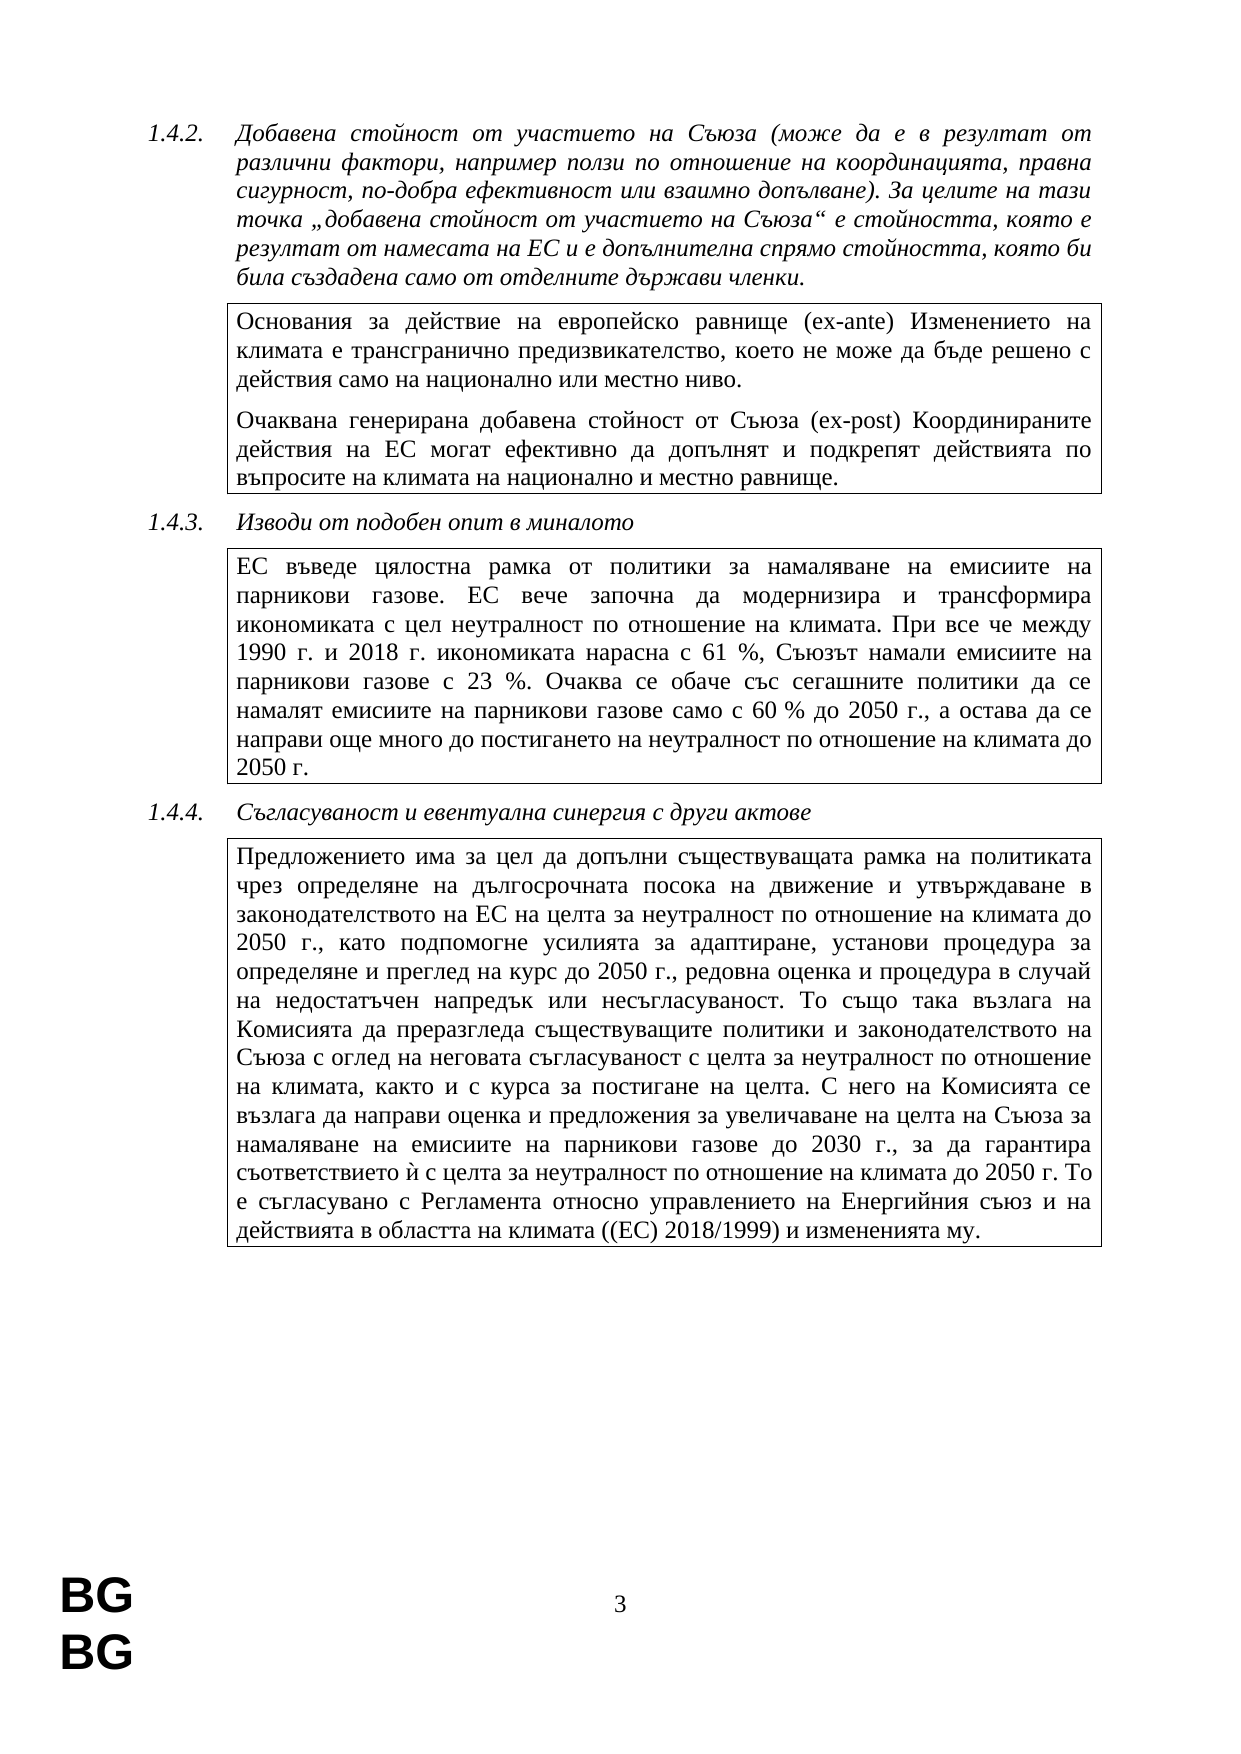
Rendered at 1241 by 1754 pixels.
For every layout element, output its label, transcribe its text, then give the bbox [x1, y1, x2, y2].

subtitle 1.4.2. Добавена стойност от участието на Съюза (може да е в резултат от различни фактори, например ползи по отношение на координацията, правна сигурност, по-добра ефективност или взаимно допълване). За целите на тази точка „добавена стойност от участието на Съюза“ е стойността, която е резултат от намесата на ЕС и е допълнителна спрямо стойността, която би била създадена само от отделните държави членки. [148, 118, 1092, 291]
text Предложението има за цел да допълни съществуващата рамка на политиката чрез определяне на дългосрочната посока на движение и утвърждаване в законодателството на ЕС на целта за неутралност по отношение на климата до 2050 г., като подпомогне усилията за адаптиране, установи процедура за определяне и преглед на курс до 2050 г., редовна оценка и процедура в случай на недостатъчен напредък или несъгласуваност. То също така възлага на Комисията да преразгледа съществуващите политики и законодателството на Съюза с оглед на неговата съгласуваност с целта за неутралност по отношение на климата, както и с курса за постигане на целта. С него на Комисията се възлага да направи оценка и предложения за увеличаване на целта на Съюза за намаляване на емисиите на парникови газове до 2030 г., за да гарантира съответствието ѝ с целта за неутралност по отношение на климата до 2050 г. То е съгласувано с Регламента относно управлението на Енергийния съюз и на действията в областта на климата ((ЕС) 2018/1999) и измененията му. [228, 839, 1101, 1246]
text Основания за действие на европейско равнище (ex-ante) Изменението на климата е трансгранично предизвикателство, което не може да бъде решено с действия само на национално или местно ниво. [228, 304, 1101, 392]
text ЕС въведе цялостна рамка от политики за намаляване на емисиите на парникови газове. ЕС вече започна да модернизира и трансформира икономиката с цел неутралност по отношение на климата. При все че между 1990 г. и 2018 г. икономиката нарасна с 61 %, Съюзът намали емисиите на парникови газове с 23 %. Очаква се обаче със сегашните политики да се намалят емисиите на парникови газове само с 60 % до 2050 г., а остава да се направи още много до постигането на неутралност по отношение на климата до 2050 г. [228, 549, 1101, 783]
subtitle 1.4.4. Съгласуваност и евентуална синергия с други актове [148, 797, 1092, 826]
text Очаквана генерирана добавена стойност от Съюза (ex-post) Координираните действия на ЕС могат ефективно да допълнят и подкрепят действията по въпросите на климата на национално и местно равнище. [228, 402, 1101, 493]
subtitle 1.4.3. Изводи от подобен опит в миналото [148, 507, 1092, 536]
